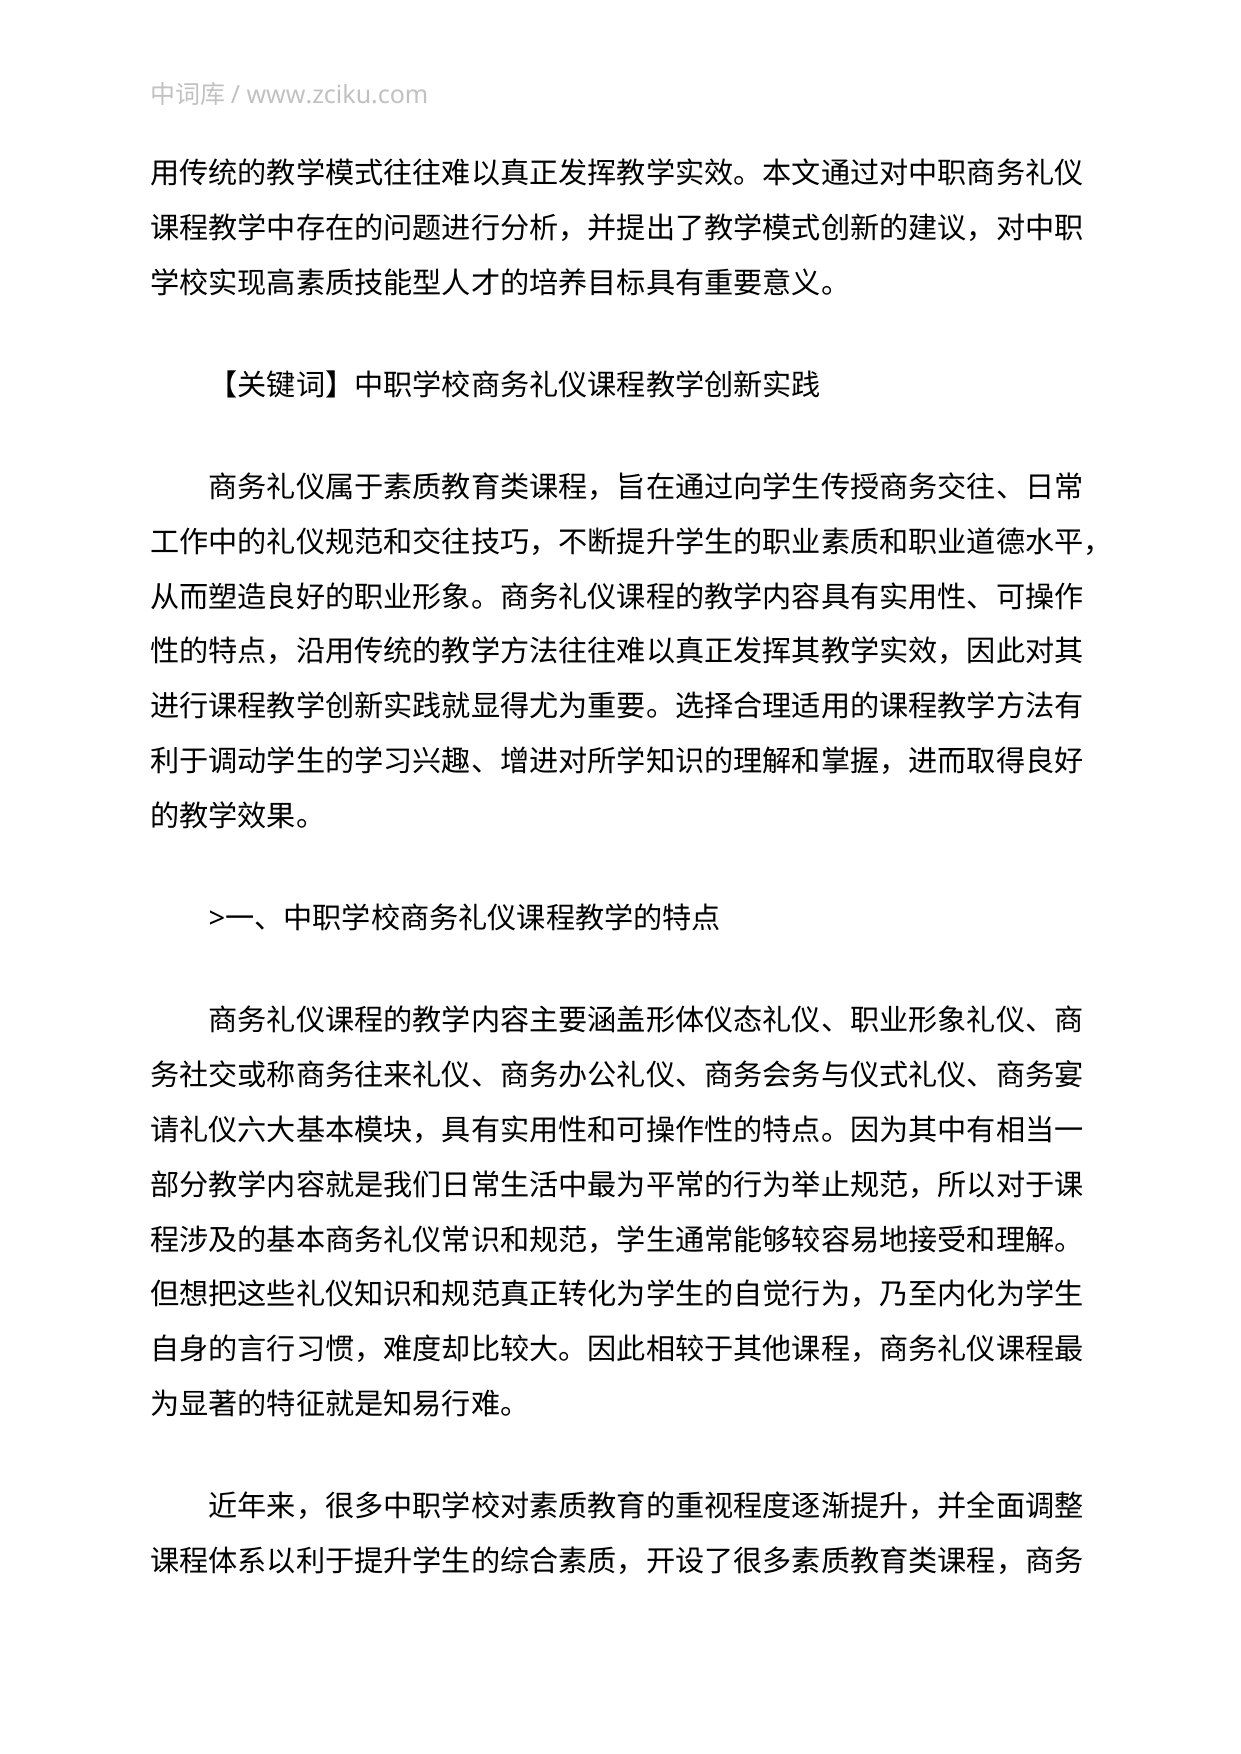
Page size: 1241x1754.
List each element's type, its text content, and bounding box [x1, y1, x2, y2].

text 商务礼仪课程的教学内容主要涵盖形体仪态礼仪、职业形象礼仪、商务社交或称商务往来礼仪、商务办公礼仪、商务会务与仪式礼仪、商务宴请礼仪六大基本模块，具有实用性和可操作性的特点。因为其中有相当一部分教学内容就是我们日常生活中最为平常的行为举止规范，所以对于课程涉及的基本商务礼仪常识和规范，学生通常能够较容易地接受和理解。但想把这些礼仪知识和规范真正转化为学生的自觉行为，乃至内化为学生自身的言行习惯，难度却比较大。因此相较于其他课程，商务礼仪课程最为显著的特征就是知易行难。 [150, 996, 1090, 1423]
text 【关键词】中职学校商务礼仪课程教学创新实践 [150, 362, 1090, 404]
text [150, 1482, 1090, 1580]
text 商务礼仪属于素质教育类课程，旨在通过向学生传授商务交往、日常工作中的礼仪规范和交往技巧，不断提升学生的职业素质和职业道德水平，从而塑造良好的职业形象。商务礼仪课程的教学内容具有实用性、可操作性的特点，沿用传统的教学方法往往难以真正发挥其教学实效，因此对其进行课程教学创新实践就显得尤为重要。选择合理适用的课程教学方法有利于调动学生的学习兴趣、增进对所学知识的理解和掌握，进而取得良好的教学效果。 [150, 463, 1090, 835]
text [150, 150, 1090, 302]
text >一、中职学校商务礼仪课程教学的特点 [150, 894, 1090, 937]
